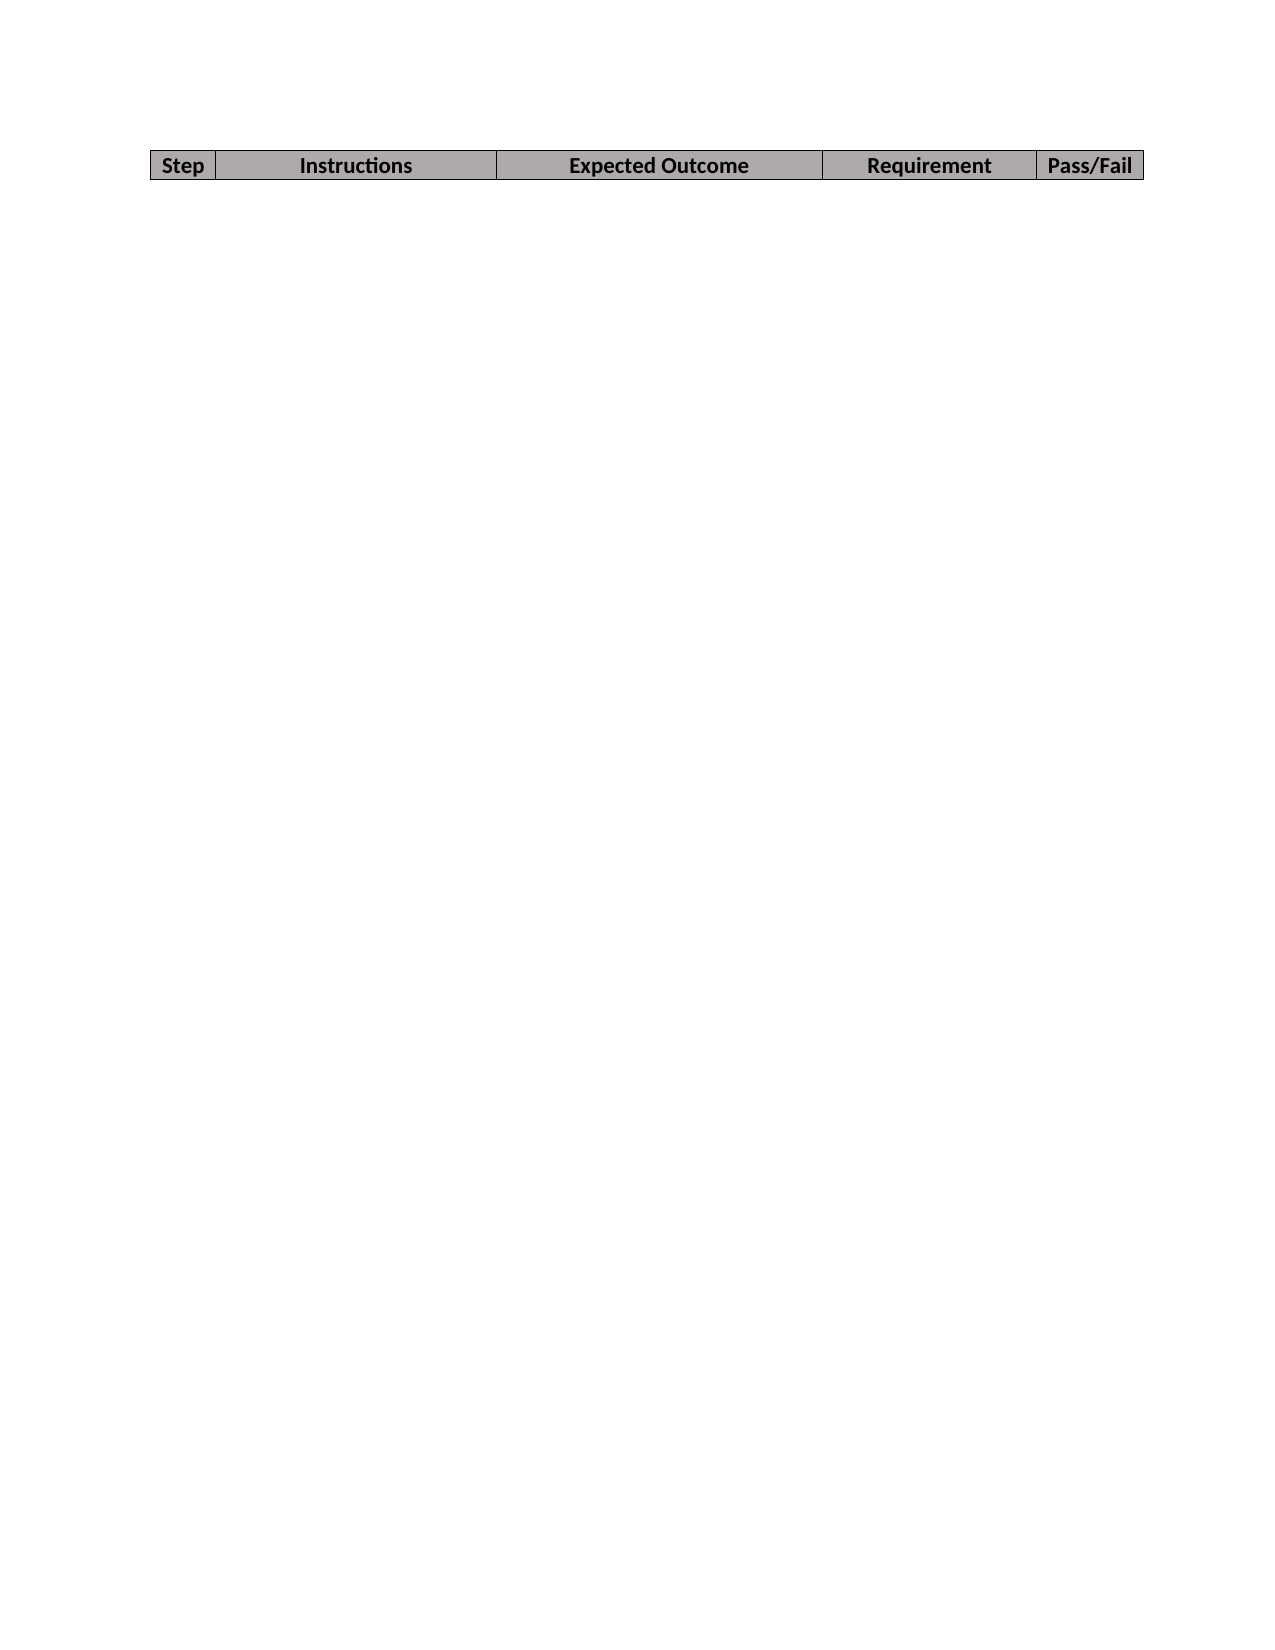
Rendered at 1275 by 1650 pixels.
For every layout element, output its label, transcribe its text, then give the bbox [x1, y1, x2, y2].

table_header Expected Outcome [497, 151, 822, 179]
table_header Pass/Fail [1037, 151, 1143, 179]
table_header Instructions [216, 151, 496, 179]
table_header Requirement [823, 151, 1036, 179]
table_header Step [151, 151, 215, 179]
